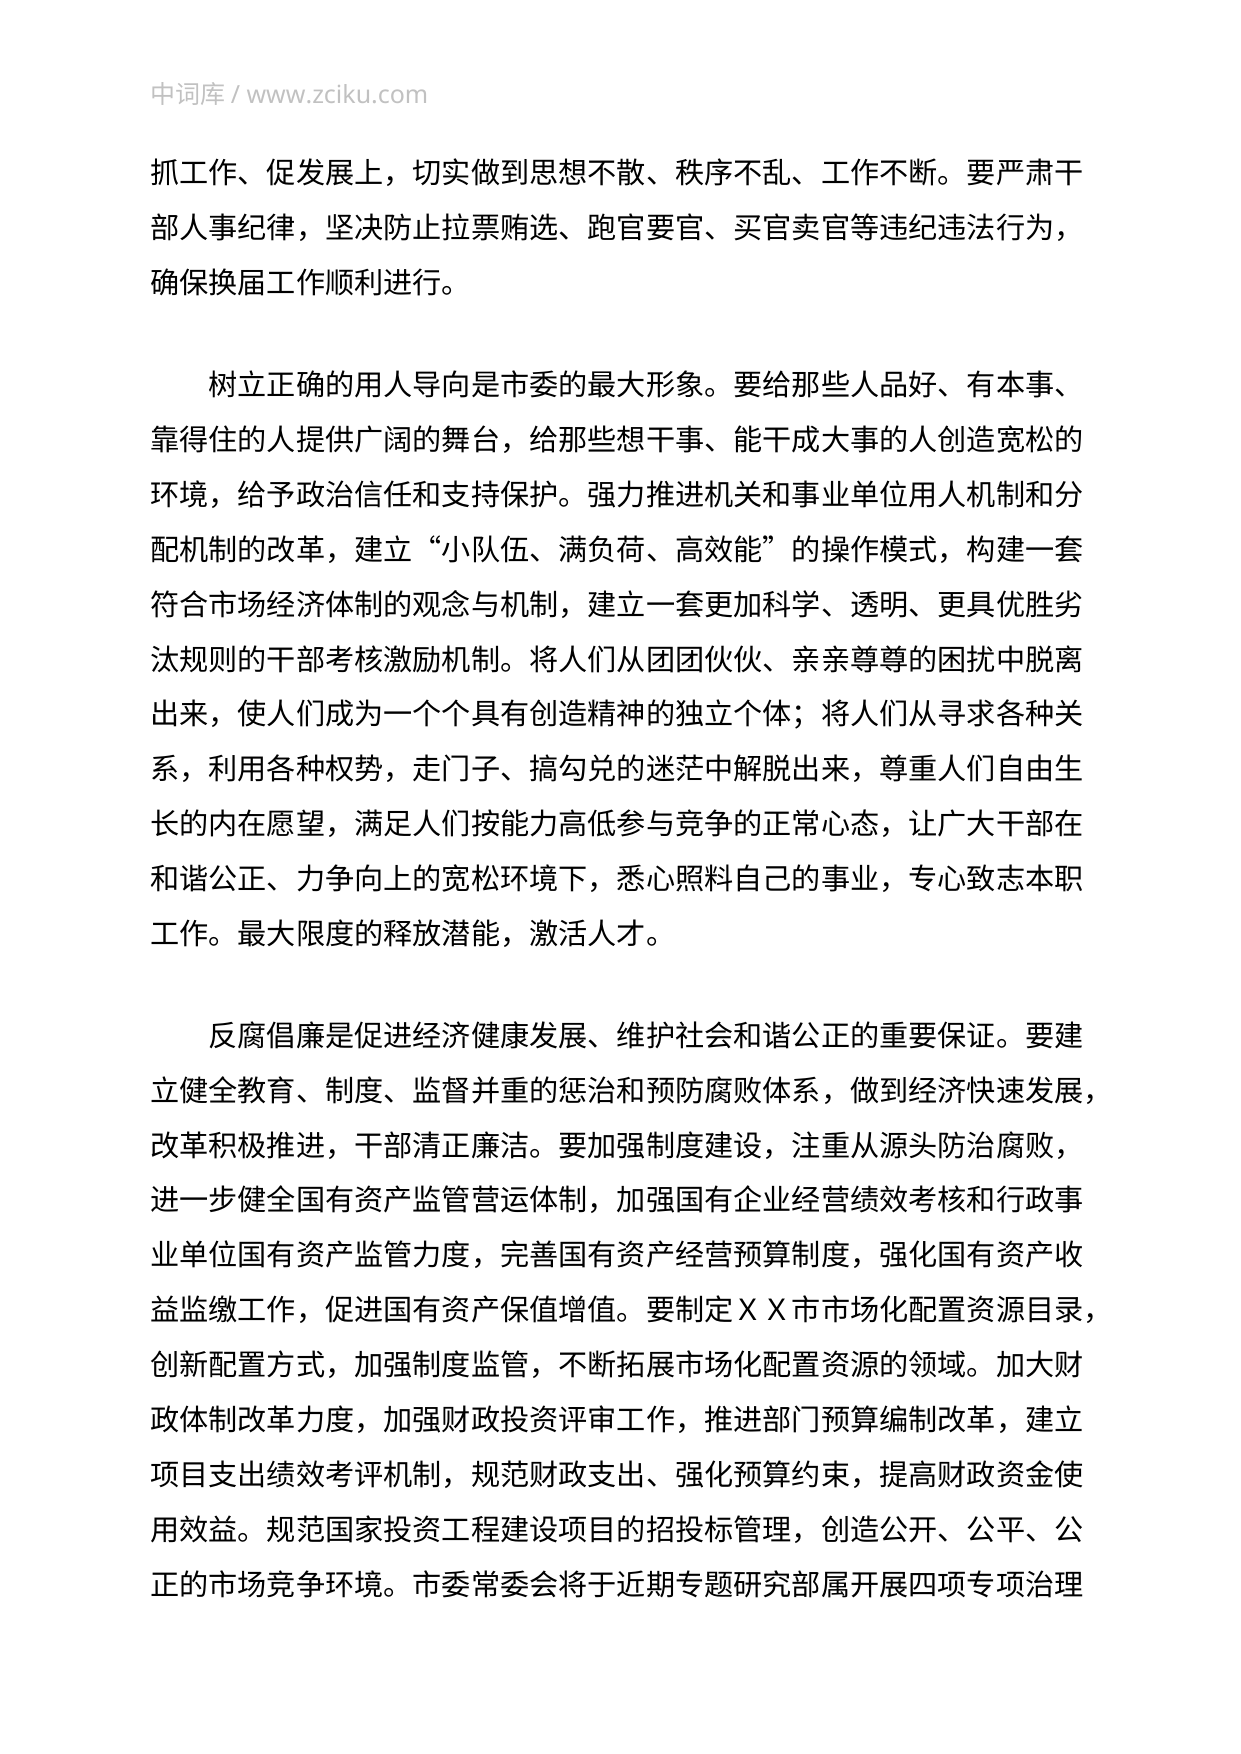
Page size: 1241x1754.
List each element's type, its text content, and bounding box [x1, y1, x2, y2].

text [150, 150, 1090, 302]
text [150, 1012, 1090, 1603]
text 树立正确的用人导向是市委的最大形象。要给那些人品好、有本事、靠得住的人提供广阔的舞台，给那些想干事、能干成大事的人创造宽松的环境，给予政治信任和支持保护。强力推进机关和事业单位用人机制和分配机制的改革，建立“小队伍、满负荷、高效能”的操作模式，构建一套符合市场经济体制的观念与机制，建立一套更加科学、透明、更具优胜劣汰规则的干部考核激励机制。将人们从团团伙伙、亲亲尊尊的困扰中脱离出来，使人们成为一个个具有创造精神的独立个体；将人们从寻求各种关系，利用各种权势，走门子、搞勾兑的迷茫中解脱出来，尊重人们自由生长的内在愿望，满足人们按能力高低参与竞争的正常心态，让广大干部在和谐公正、力争向上的宽松环境下，悉心照料自己的事业，专心致志本职工作。最大限度的释放潜能，激活人才。 [150, 362, 1090, 953]
